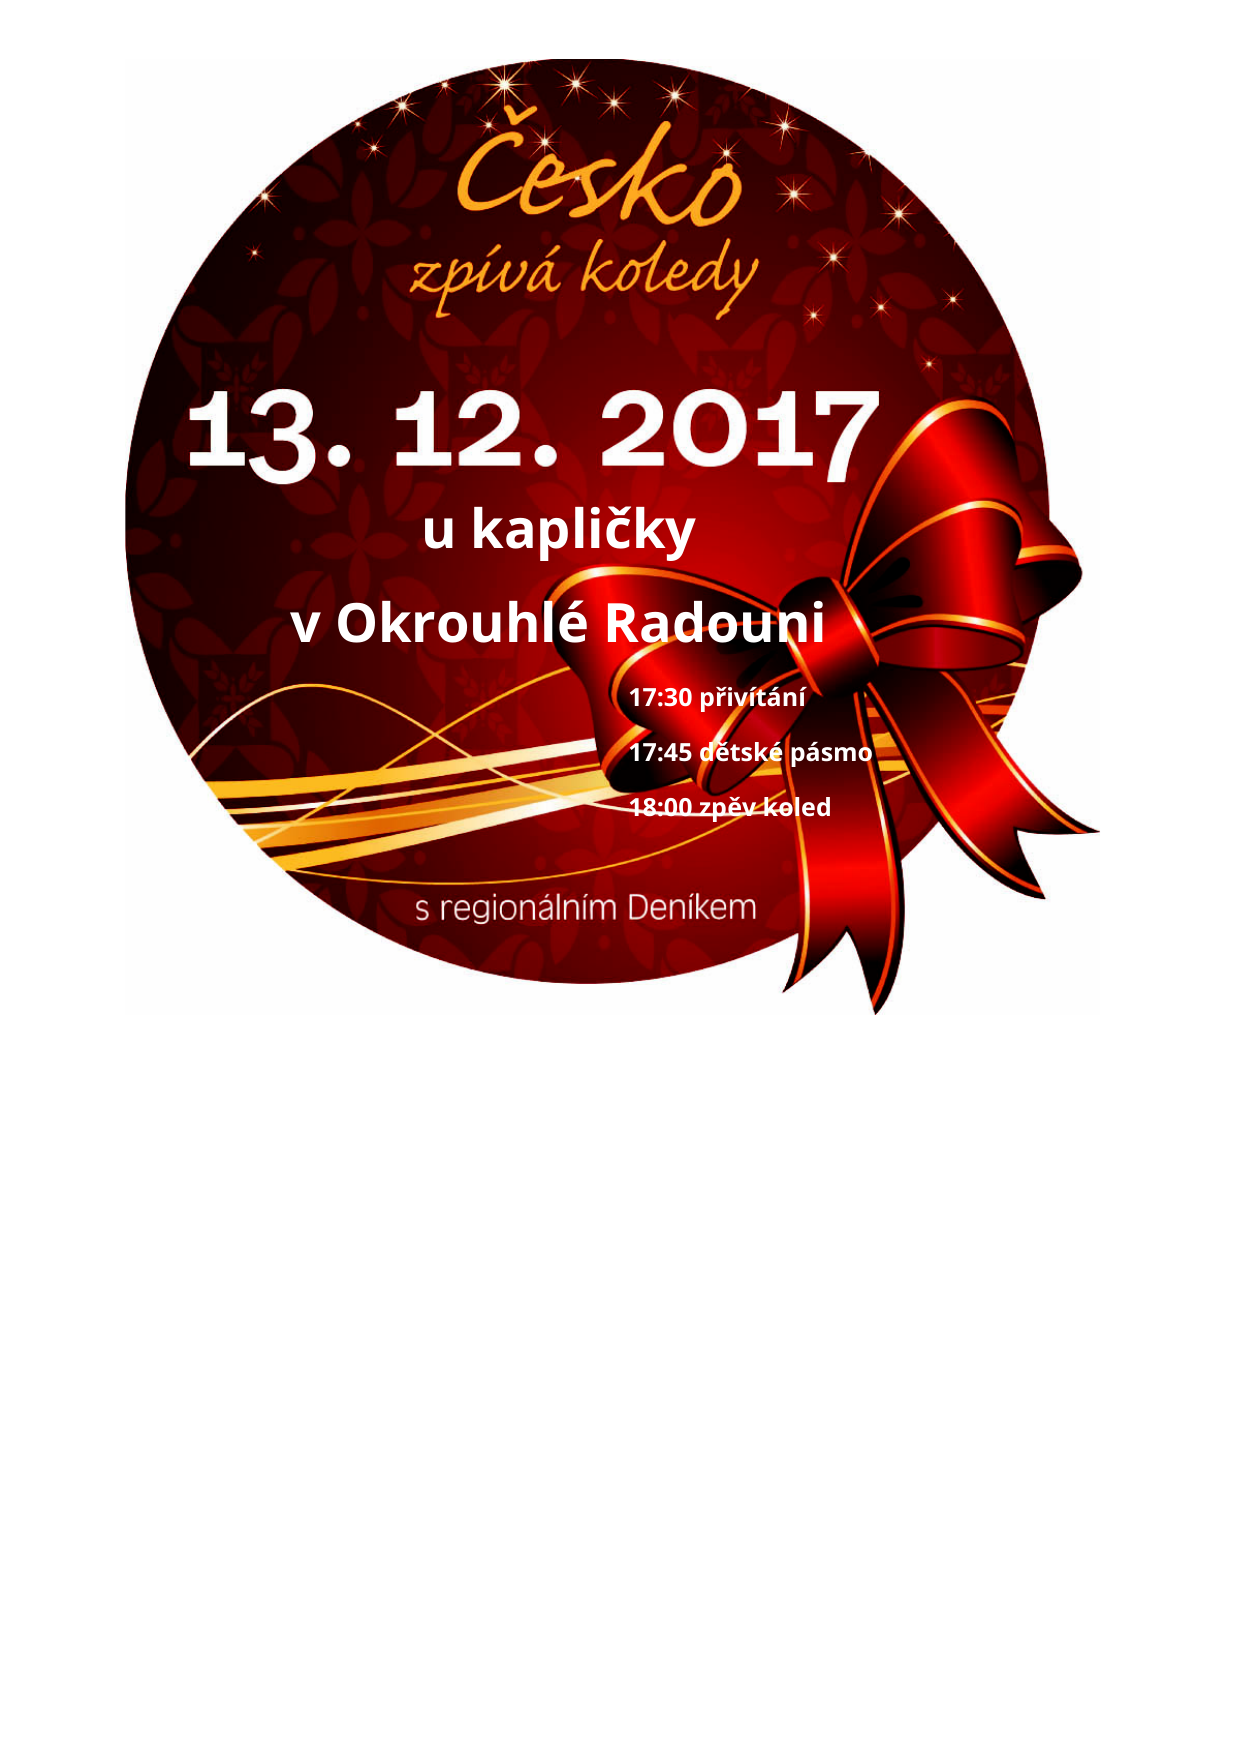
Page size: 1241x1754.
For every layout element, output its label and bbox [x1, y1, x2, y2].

picture [125, 59, 1101, 1015]
